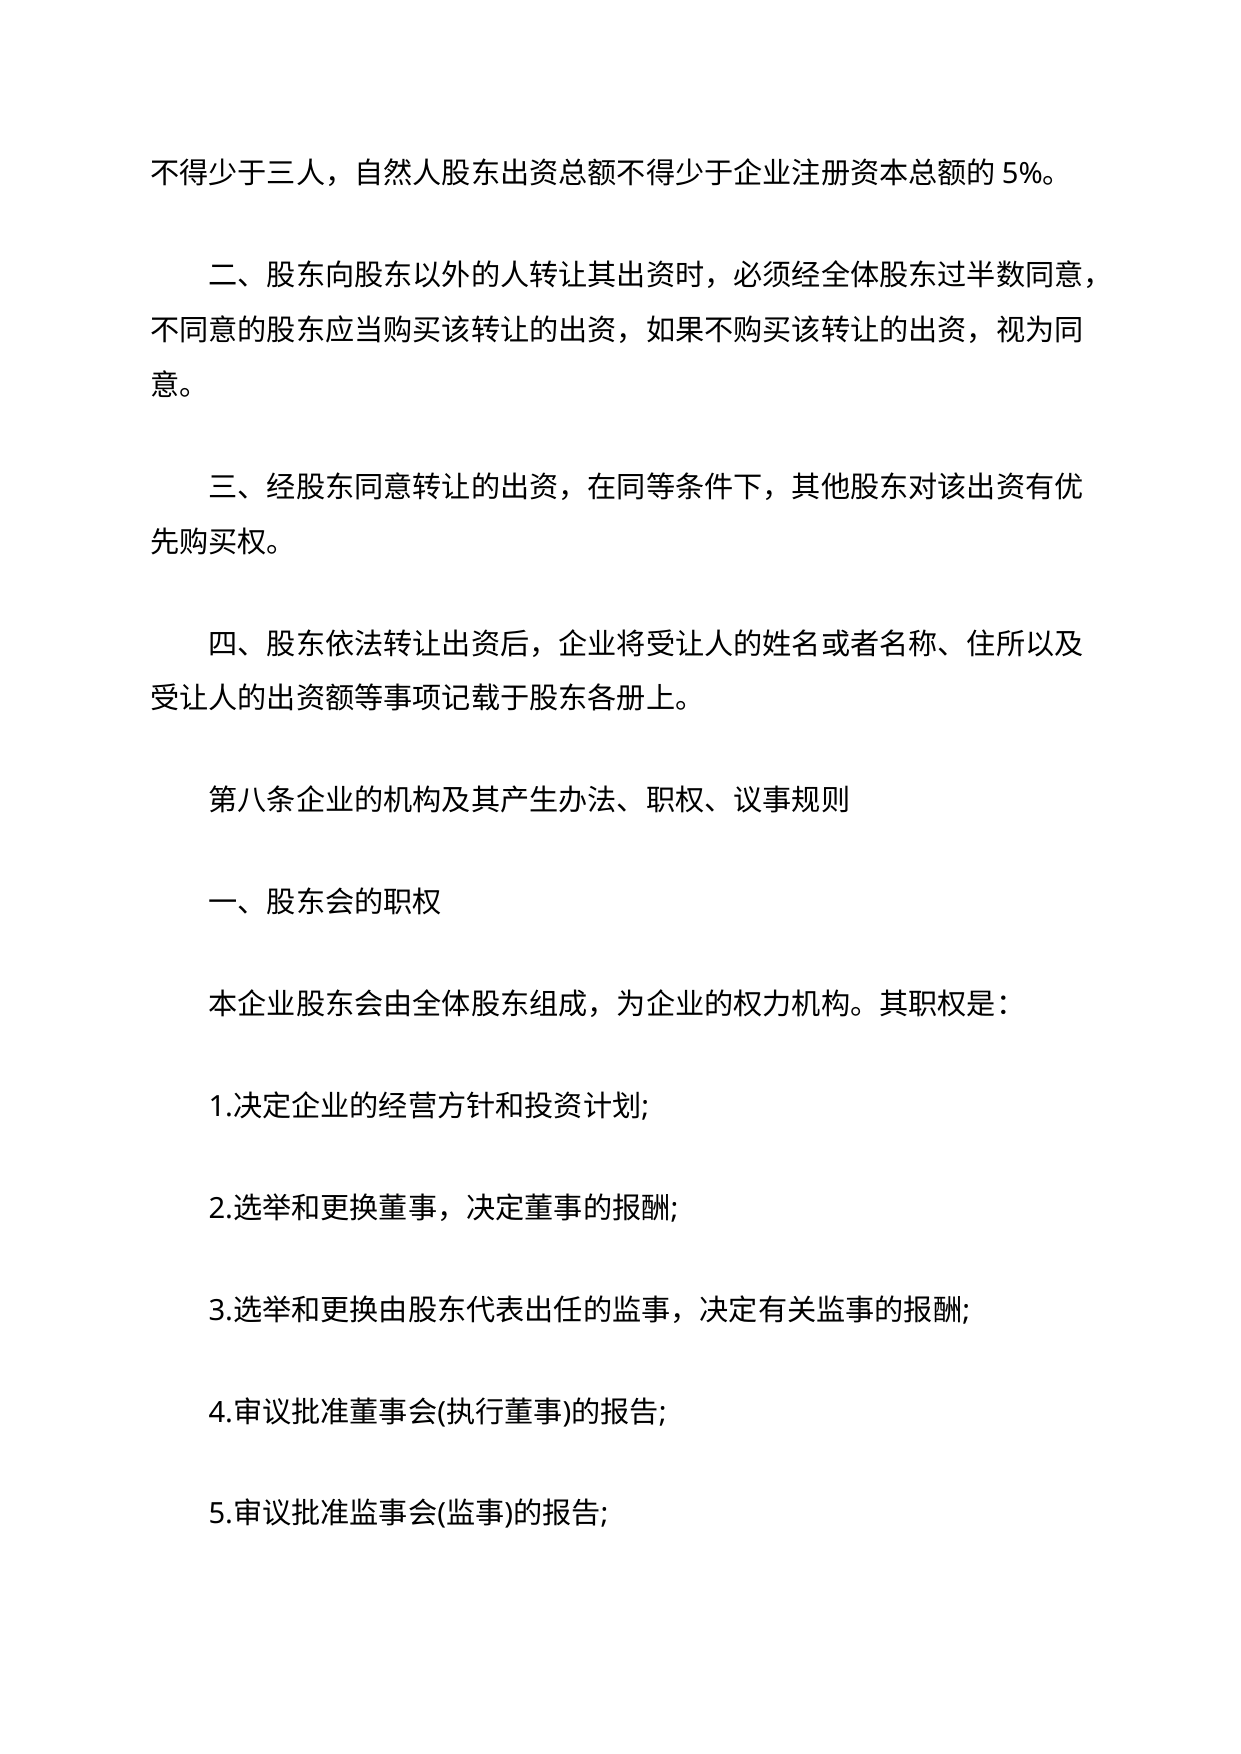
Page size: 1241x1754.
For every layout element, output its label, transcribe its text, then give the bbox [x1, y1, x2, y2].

text 三、经股东同意转让的出资，在同等条件下，其他股东对该出资有优先购买权。 [150, 463, 1090, 561]
text 二、股东向股东以外的人转让其出资时，必须经全体股东过半数同意，不同意的股东应当购买该转让的出资，如果不购买该转让的出资，视为同意。 [150, 252, 1090, 404]
text 3.选举和更换由股东代表出任的监事，决定有关监事的报酬; [150, 1286, 1090, 1328]
text 一、股东会的职权 [150, 879, 1090, 921]
text 4.审议批准董事会(执行董事)的报告; [150, 1388, 1090, 1431]
text 第八条企业的机构及其产生办法、职权、议事规则 [150, 777, 1090, 819]
text 5.审议批准监事会(监事)的报告; [150, 1490, 1090, 1532]
text 1.决定企业的经营方针和投资计划; [150, 1082, 1090, 1124]
text 2.选举和更换董事，决定董事的报酬; [150, 1184, 1090, 1227]
text 本企业股东会由全体股东组成，为企业的权力机构。其职权是： [150, 980, 1090, 1023]
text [150, 150, 1090, 192]
text 四、股东依法转让出资后，企业将受让人的姓名或者名称、住所以及受让人的出资额等事项记载于股东各册上。 [150, 620, 1090, 717]
